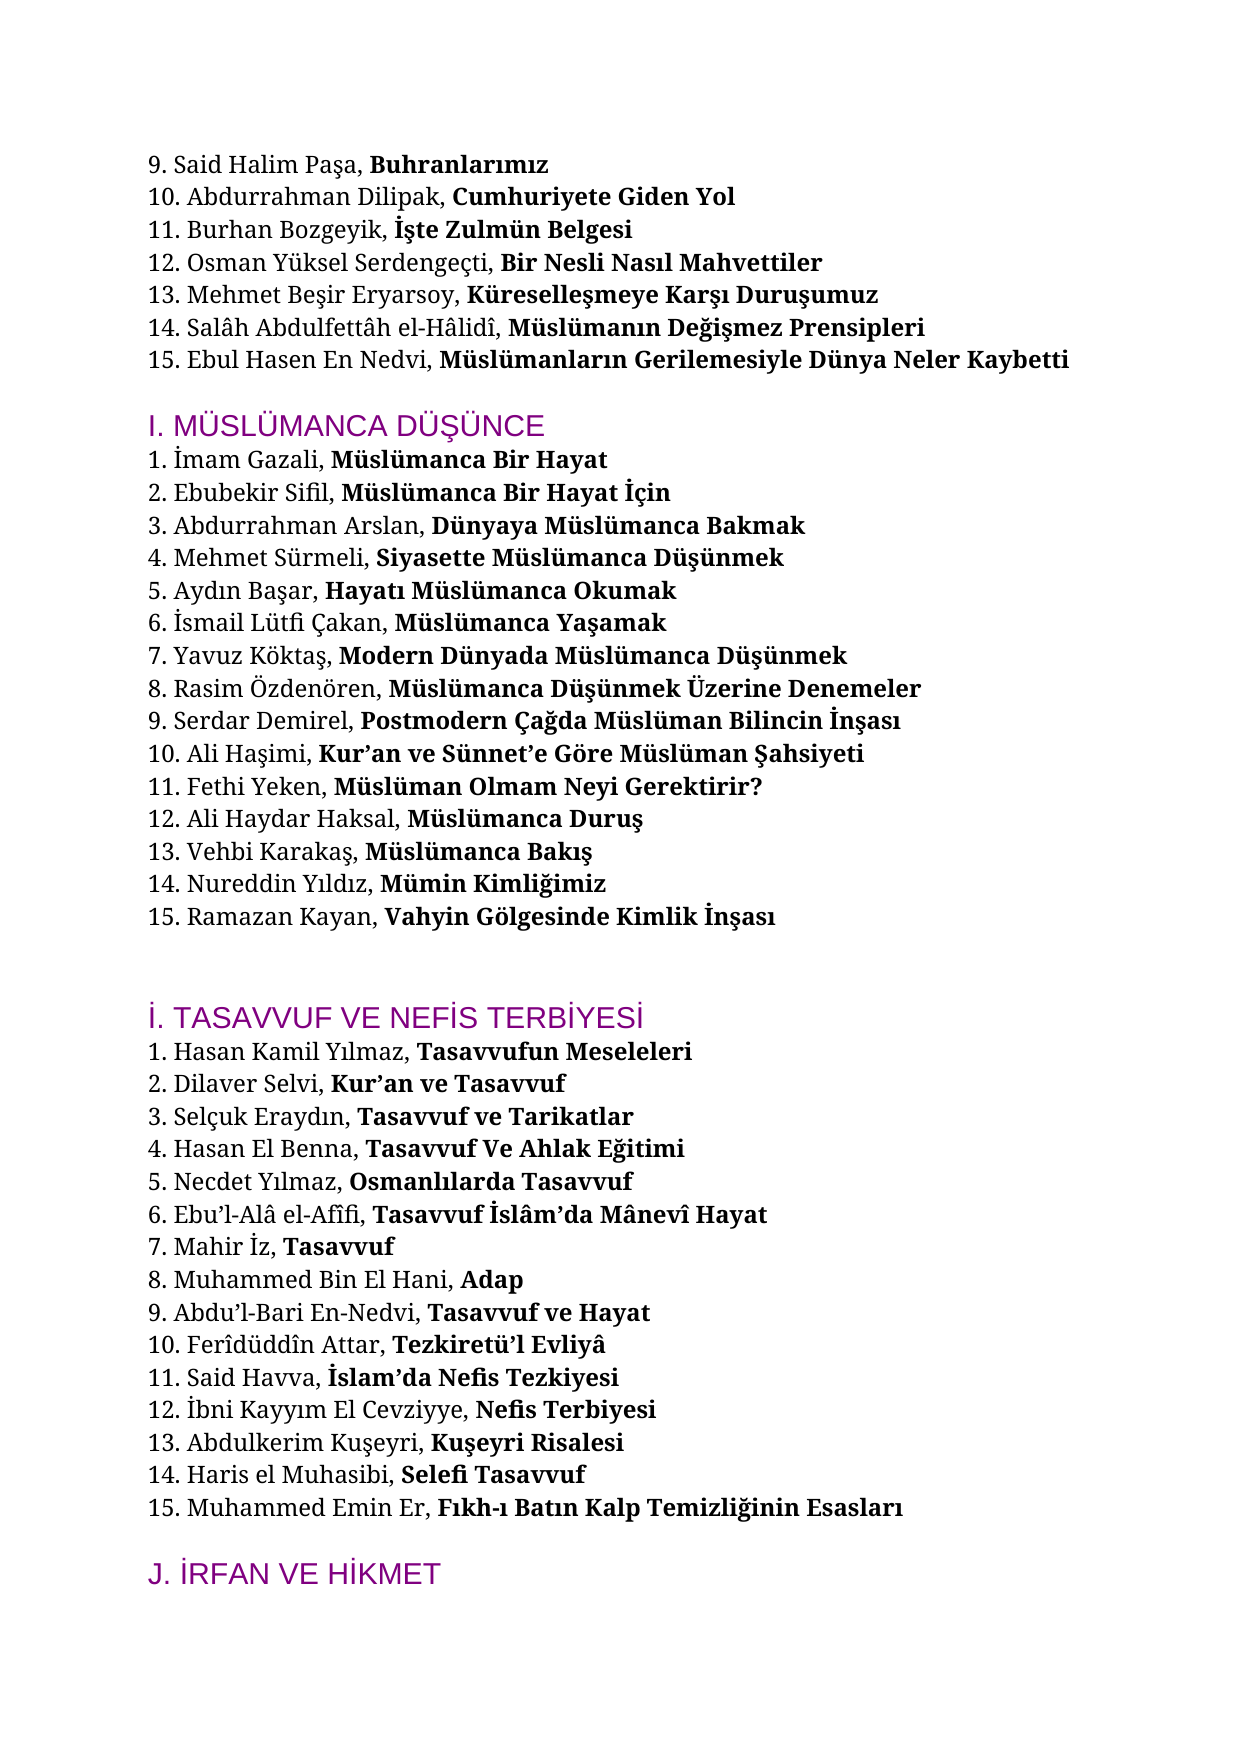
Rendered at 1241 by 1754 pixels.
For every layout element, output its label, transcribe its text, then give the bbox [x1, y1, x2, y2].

text İ. TASAVVUF VE NEFİS TERBİYESİ [148, 1000, 1093, 1034]
text 1. Hasan Kamil Yılmaz, Tasavvufun Meseleleri 2. Dilaver Selvi, Kur’an ve Tasavvuf 3. Selçuk Eraydın, Tasavvuf ve Tarikatlar 4. Hasan El Benna, Tasavvuf Ve Ahlak Eğitimi 5. Necdet Yılmaz, Osmanlılarda Tasavvuf 6. Ebu’l-Alâ el-Afîfi, Tasavvuf İslâm’da Mânevî Hayat 7. Mahir İz, Tasavvuf 8. Muhammed Bin El Hani, Adap 9. Abdu’l-Bari En-Nedvi, Tasavvuf ve Hayat 10. Ferîdüddîn Attar, Tezkiretü’l Evliyâ 11. Said Havva, İslam’da Nefis Tezkiyesi 12. İbni Kayyım El Cevziyye, Nefis Terbiyesi 13. Abdulkerim Kuşeyri, Kuşeyri Risalesi 14. Haris el Muhasibi, Selefi Tasavvuf 15. Muhammed Emin Er, Fıkh-ı Batın Kalp Temizliğinin Esasları [148, 1034, 1093, 1523]
text I. MÜSLÜMANCA DÜŞÜNCE [148, 408, 1093, 443]
text J. İRFAN VE HİKMET [148, 1556, 1093, 1591]
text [148, 148, 1093, 376]
text 1. İmam Gazali, Müslümanca Bir Hayat 2. Ebubekir Sifil, Müslümanca Bir Hayat İçin 3. Abdurrahman Arslan, Dünyaya Müslümanca Bakmak 4. Mehmet Sürmeli, Siyasette Müslümanca Düşünmek 5. Aydın Başar, Hayatı Müslümanca Okumak 6. İsmail Lütfi Çakan, Müslümanca Yaşamak 7. Yavuz Köktaş, Modern Dünyada Müslümanca Düşünmek 8. Rasim Özdenören, Müslümanca Düşünmek Üzerine Denemeler 9. Serdar Demirel, Postmodern Çağda Müslüman Bilincin İnşası 10. Ali Haşimi, Kur’an ve Sünnet’e Göre Müslüman Şahsiyeti 11. Fethi Yeken, Müslüman Olmam Neyi Gerektirir? 12. Ali Haydar Haksal, Müslümanca Duruş 13. Vehbi Karakaş, Müslümanca Bakış 14. Nureddin Yıldız, Mümin Kimliğimiz 15. Ramazan Kayan, Vahyin Gölgesinde Kimlik İnşası [148, 443, 1093, 932]
